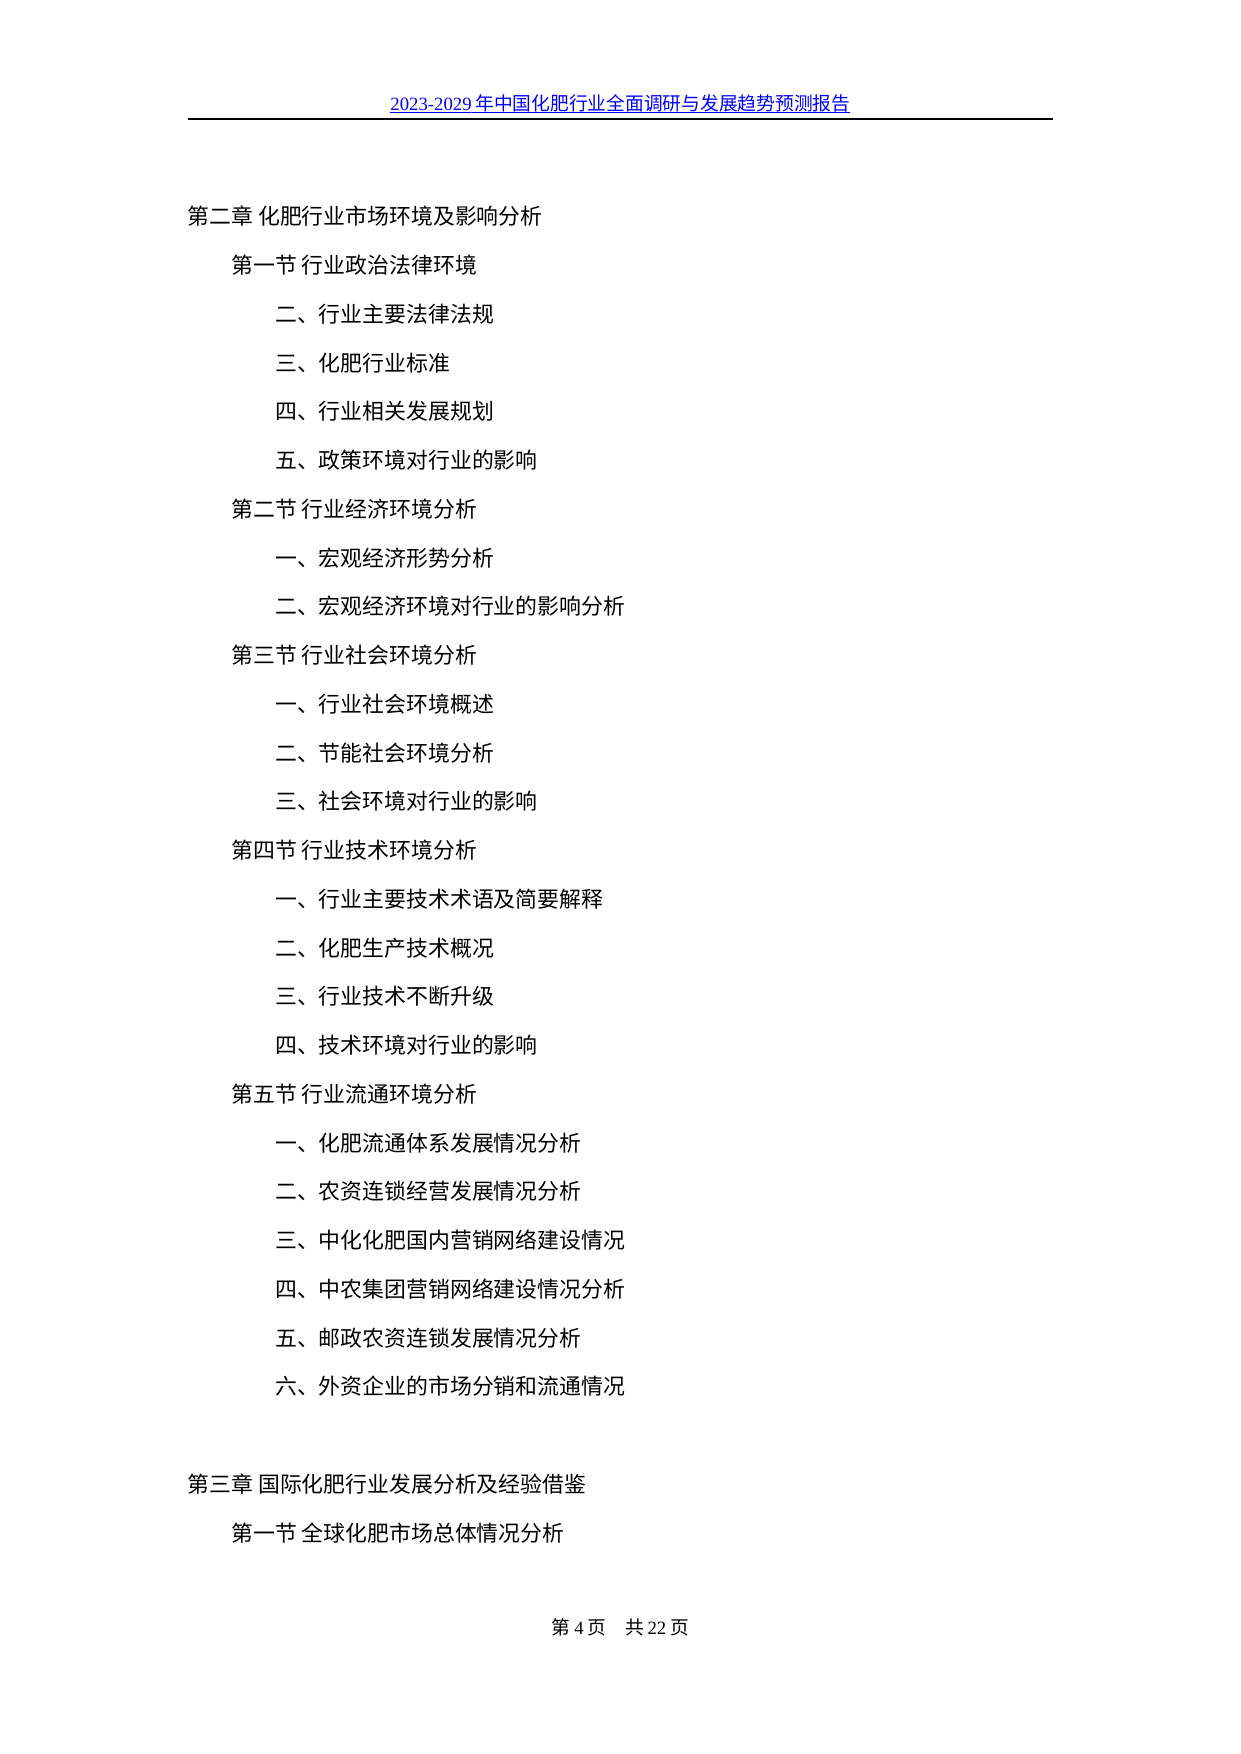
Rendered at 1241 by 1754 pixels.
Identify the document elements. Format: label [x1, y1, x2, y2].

text [187, 150, 1053, 1548]
